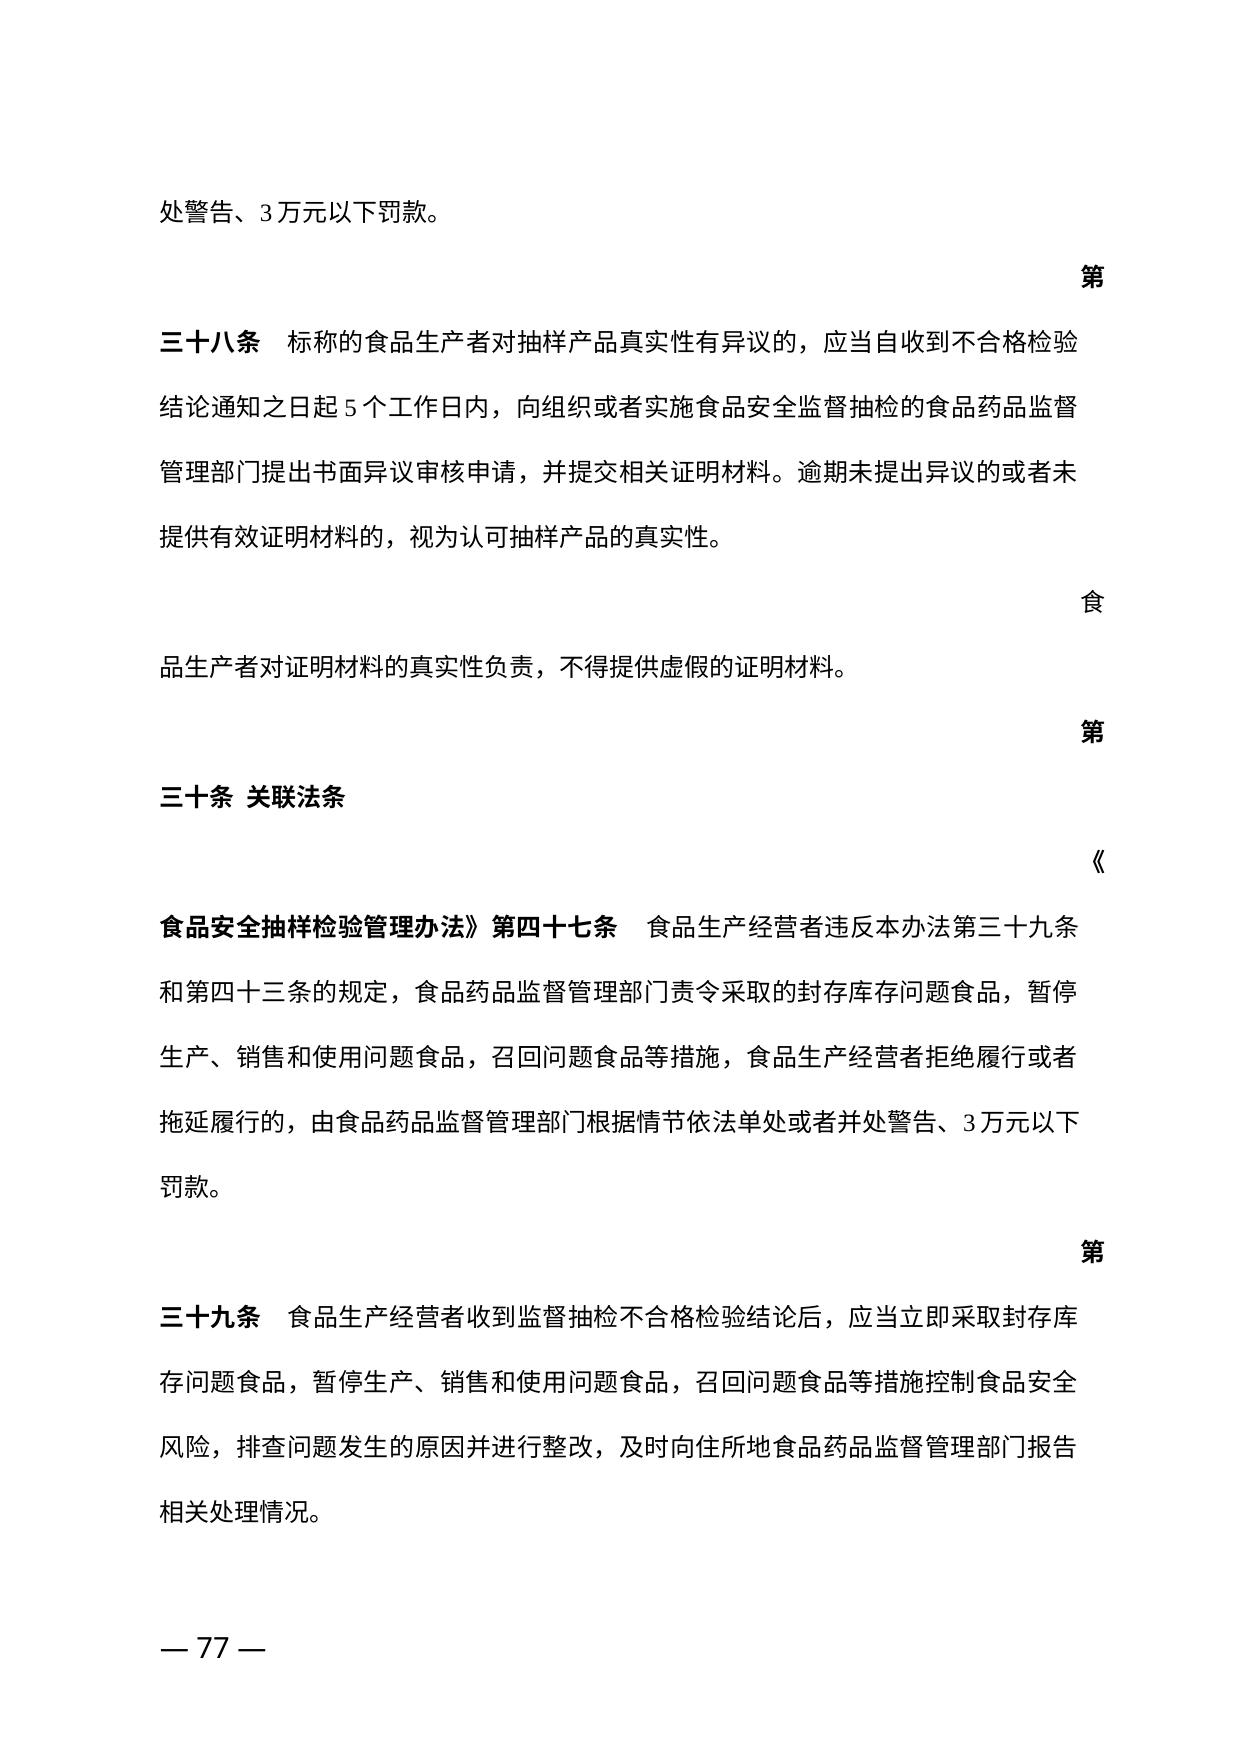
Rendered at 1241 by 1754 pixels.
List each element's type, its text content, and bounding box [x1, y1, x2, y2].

text 《食品安全抽样检验管理办法》第四十七条 食品生产经营者违反本办法第三十九条和第四十三条的规定，食品药品监督管理部门责令采取的封存库存问题食品，暂停生产、销售和使用问题食品，召回问题食品等措施，食品生产经营者拒绝履行或者拖延履行的，由食品药品监督管理部门根据情节依法单处或者并处警告、3万元以下罚款。 [159, 828, 1081, 1218]
text 食品生产者对证明材料的真实性负责，不得提供虚假的证明材料。 [159, 568, 1081, 698]
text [159, 178, 1081, 243]
text 第三十条 关联法条 [159, 698, 1081, 828]
text 第三十八条 标称的食品生产者对抽样产品真实性有异议的，应当自收到不合格检验结论通知之日起5个工作日内，向组织或者实施食品安全监督抽检的食品药品监督管理部门提出书面异议审核申请，并提交相关证明材料。逾期未提出异议的或者未提供有效证明材料的，视为认可抽样产品的真实性。 [159, 243, 1081, 568]
text 第三十九条 食品生产经营者收到监督抽检不合格检验结论后，应当立即采取封存库存问题食品，暂停生产、销售和使用问题食品，召回问题食品等措施控制食品安全风险，排查问题发生的原因并进行整改，及时向住所地食品药品监督管理部门报告相关处理情况。 [159, 1218, 1081, 1543]
